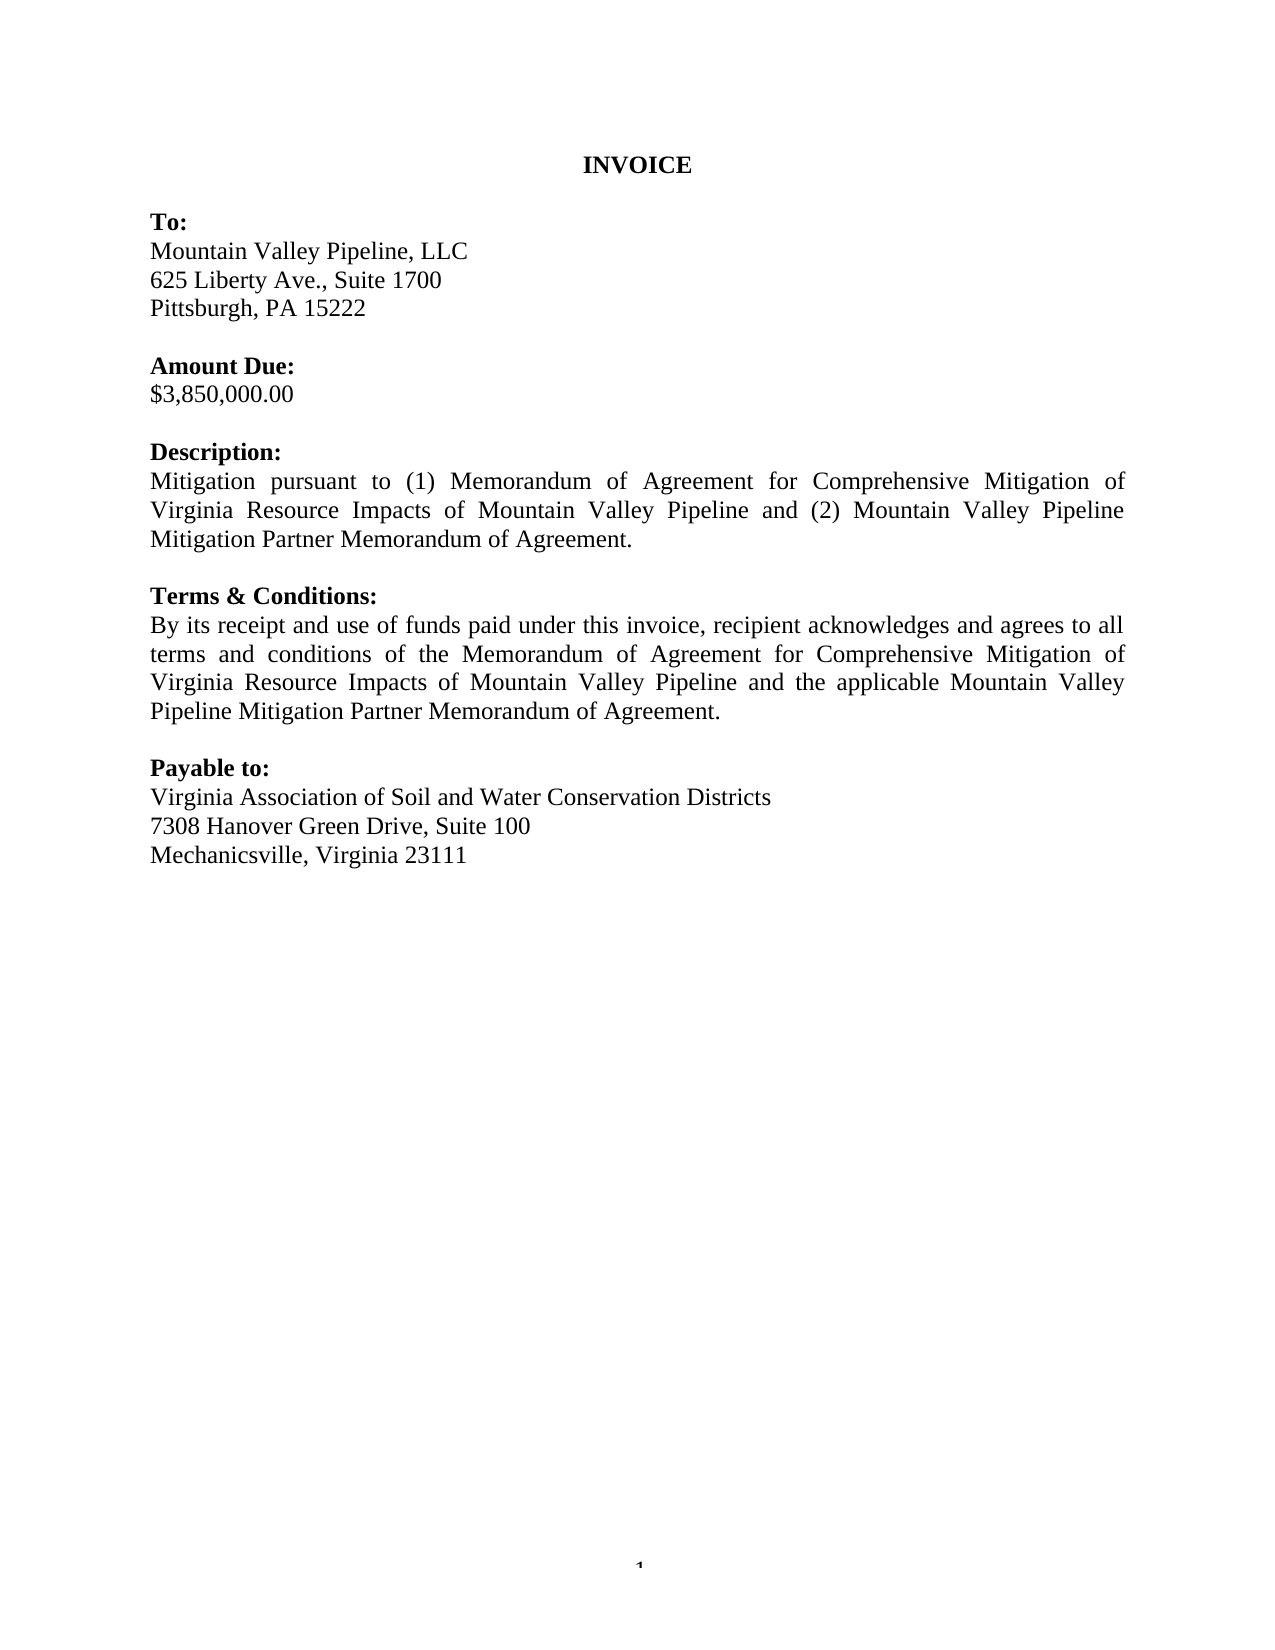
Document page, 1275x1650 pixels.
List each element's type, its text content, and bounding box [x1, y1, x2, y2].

text Mountain Valley Pipeline, LLC 625 Liberty Ave., Suite 1700 [150, 236, 470, 293]
subtitle Payable to: [150, 754, 1167, 782]
text To: [150, 207, 1167, 236]
text $3,850,000.00 [150, 380, 1167, 408]
subtitle Amount Due: [150, 351, 1167, 380]
text Pittsburgh, PA 15222 [150, 293, 1167, 322]
subtitle Terms & Conditions: [150, 581, 1167, 610]
text Mitigation pursuant to (1) Memorandum of Agreement for Comprehensive Mitigation of Virginia Resource Impacts of Mountain Valley Pipeline and (2) Mountain Valley Pipeline Mitigation Partner Memorandum of Agreement. [150, 466, 1125, 552]
text Mechanicsville, Virginia 23111 [150, 840, 1167, 869]
text Virginia Association of Soil and Water Conservation Districts 7308 Hanover Green Drive, Suite 100 [150, 782, 773, 840]
text By its receipt and use of funds paid under this invoice, recipient acknowledges and agrees to all terms and conditions of the Memorandum of Agreement for Comprehensive Mitigation of Virginia Resource Impacts of Mountain Valley Pipeline and the applicable Mountain Valley Pipeline Mitigation Partner Memorandum of Agreement. [150, 610, 1125, 725]
text INVOICE [193, 150, 1082, 179]
subtitle Description: [150, 437, 1167, 466]
